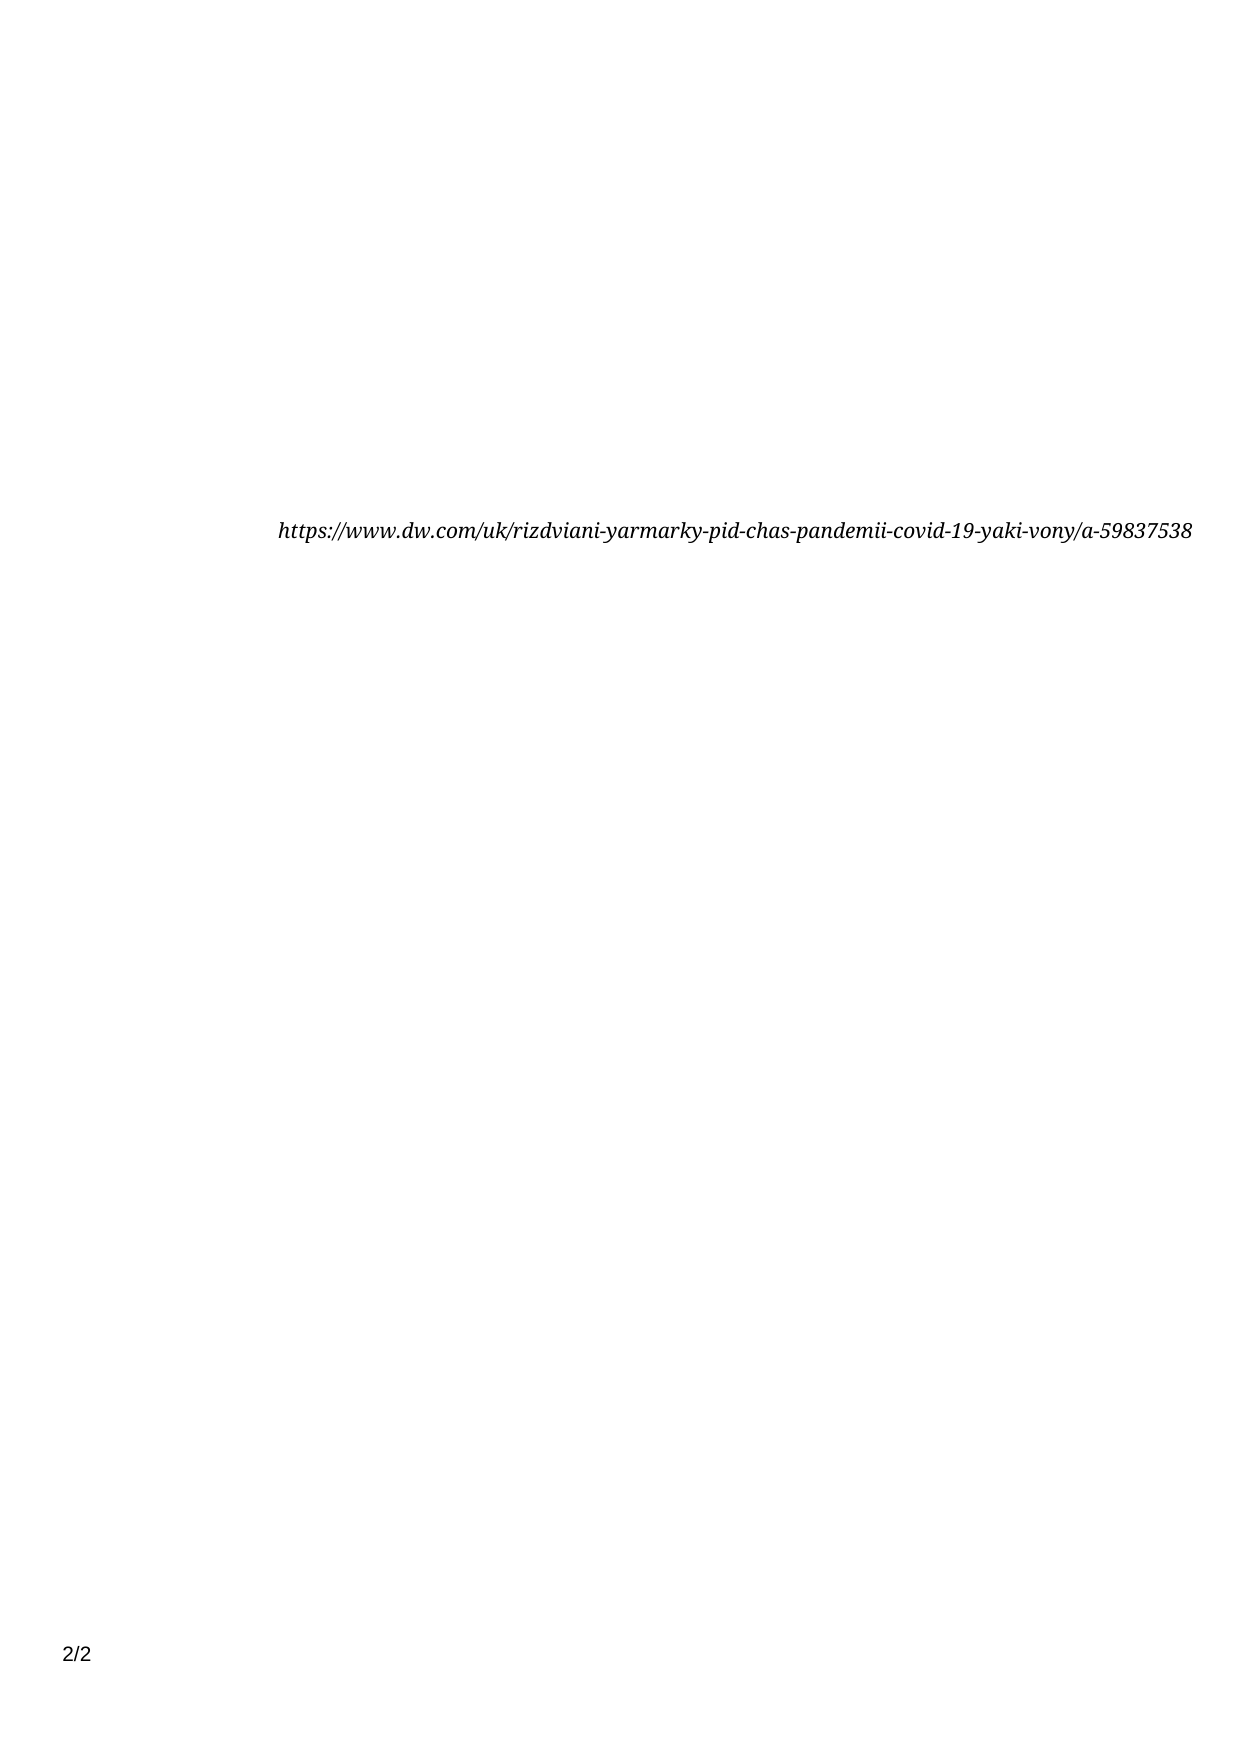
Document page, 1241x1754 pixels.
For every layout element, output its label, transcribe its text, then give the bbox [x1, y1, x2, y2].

text https://www.dw.com/uk/rizdviani-yarmarky-pid-chas-pandemii-covid-19-yaki-vony/a-59837538 [133, 516, 1196, 544]
